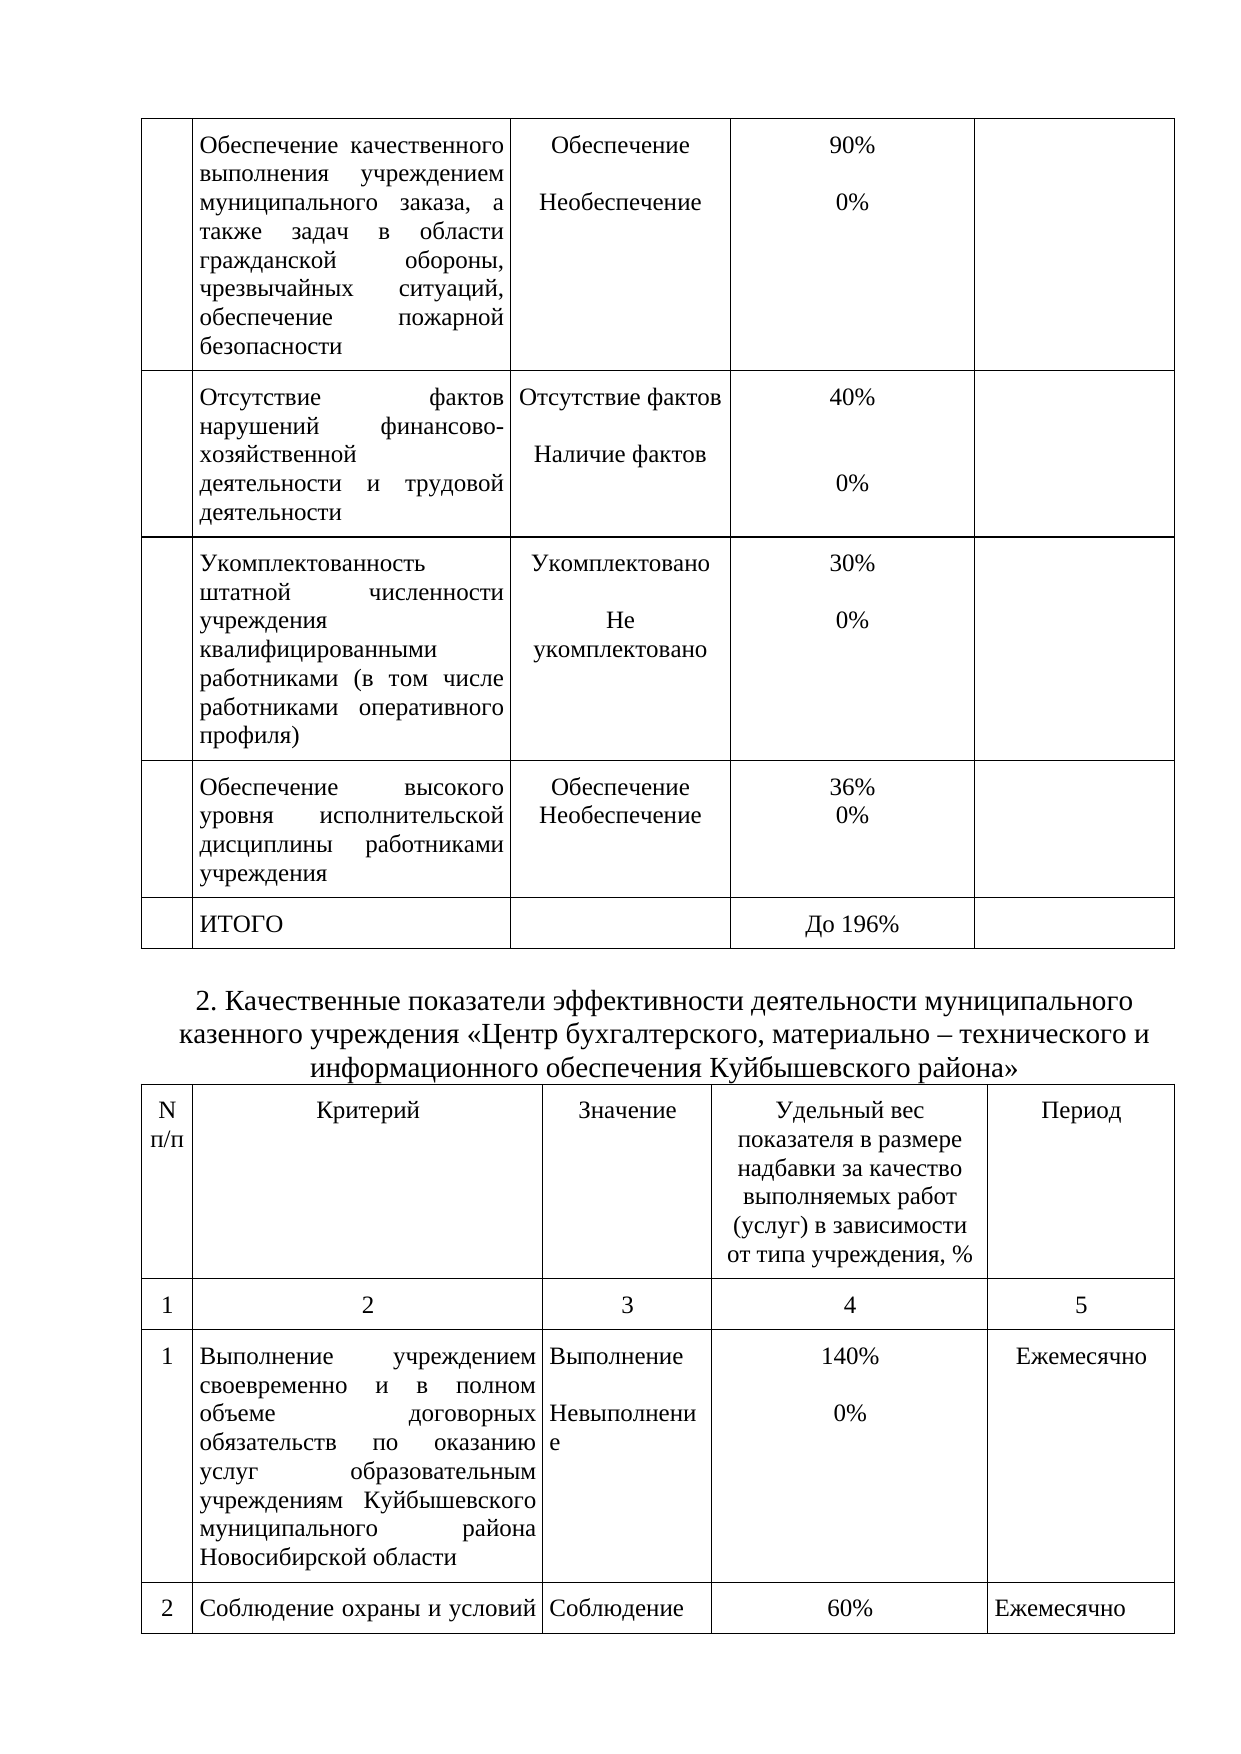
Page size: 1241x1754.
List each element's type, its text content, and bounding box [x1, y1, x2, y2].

table_header Значение [543, 1085, 711, 1278]
table_cell [142, 898, 192, 948]
table_cell 2 [142, 1583, 192, 1633]
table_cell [193, 1583, 542, 1633]
table_cell Отсутствие фактов Наличие фактов [511, 371, 730, 536]
table_cell Обеспечение Необеспечение [511, 119, 730, 370]
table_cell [543, 1583, 711, 1633]
table_cell [142, 371, 192, 536]
table_cell 3 [543, 1279, 711, 1329]
table_cell Ежемесячно [988, 1330, 1174, 1582]
table_cell 40% 0% [731, 371, 974, 536]
table_header Период [988, 1085, 1174, 1278]
table_cell 2 [193, 1279, 542, 1329]
table_header N п/п [142, 1085, 192, 1278]
table_cell Укомплектованность штатной численности учреждения квалифицированными работниками (в том числе работниками оперативного профиля) [193, 538, 510, 760]
table_cell 140% 0% [712, 1330, 987, 1582]
table_cell Выполнение Невыполнение [543, 1330, 711, 1582]
table_cell 4 [712, 1279, 987, 1329]
table_cell Обеспечение Необеспечение [511, 761, 730, 897]
table_cell 30% 0% [731, 538, 974, 760]
text 2. Качественные показатели эффективности деятельности муниципального казенного учреждения «Центр бухгалтерского, материально – технического и информационного обеспечения Куйбышевского района» [148, 983, 1181, 1083]
table_cell [975, 119, 1174, 370]
table_cell Выполнение учреждением своевременно и в полном объеме договорных обязательств по оказанию услуг образовательным учреждениям Куйбышевского муниципального района Новосибирской области [193, 1330, 542, 1582]
table_cell ИТОГО [193, 898, 510, 948]
table_cell [142, 538, 192, 760]
table_cell Ежемесячно [988, 1583, 1174, 1633]
table_cell [975, 761, 1174, 897]
table_cell 60% 0% [712, 1583, 987, 1633]
table_cell Обеспечение качественного выполнения учреждением муниципального заказа, а также задач в области гражданской обороны, чрезвычайных ситуаций, обеспечение пожарной безопасности [193, 119, 510, 370]
table_cell Отсутствие фактов нарушений финансово-хозяйственной деятельности и трудовой деятельности [193, 371, 510, 536]
table_cell [975, 538, 1174, 760]
table_cell [975, 371, 1174, 536]
table_cell 1 [142, 1330, 192, 1582]
table_header Критерий [193, 1085, 542, 1278]
table_cell [511, 898, 730, 948]
table_cell 90% 0% [731, 119, 974, 370]
table_cell До 196% [731, 898, 974, 948]
table_cell 5 [988, 1279, 1174, 1329]
table_cell Обеспечение высокого уровня исполнительской дисциплины работниками учреждения [193, 761, 510, 897]
table_cell Укомплектовано Не укомплектовано [511, 538, 730, 760]
table_cell 1 [142, 1279, 192, 1329]
table_cell 36% 0% [731, 761, 974, 897]
table_cell [142, 119, 192, 370]
table_cell [975, 898, 1174, 948]
table_header Удельный вес показателя в размере надбавки за качество выполняемых работ (услуг) в зависимости от типа учреждения, % [712, 1085, 987, 1278]
table_cell [142, 761, 192, 897]
